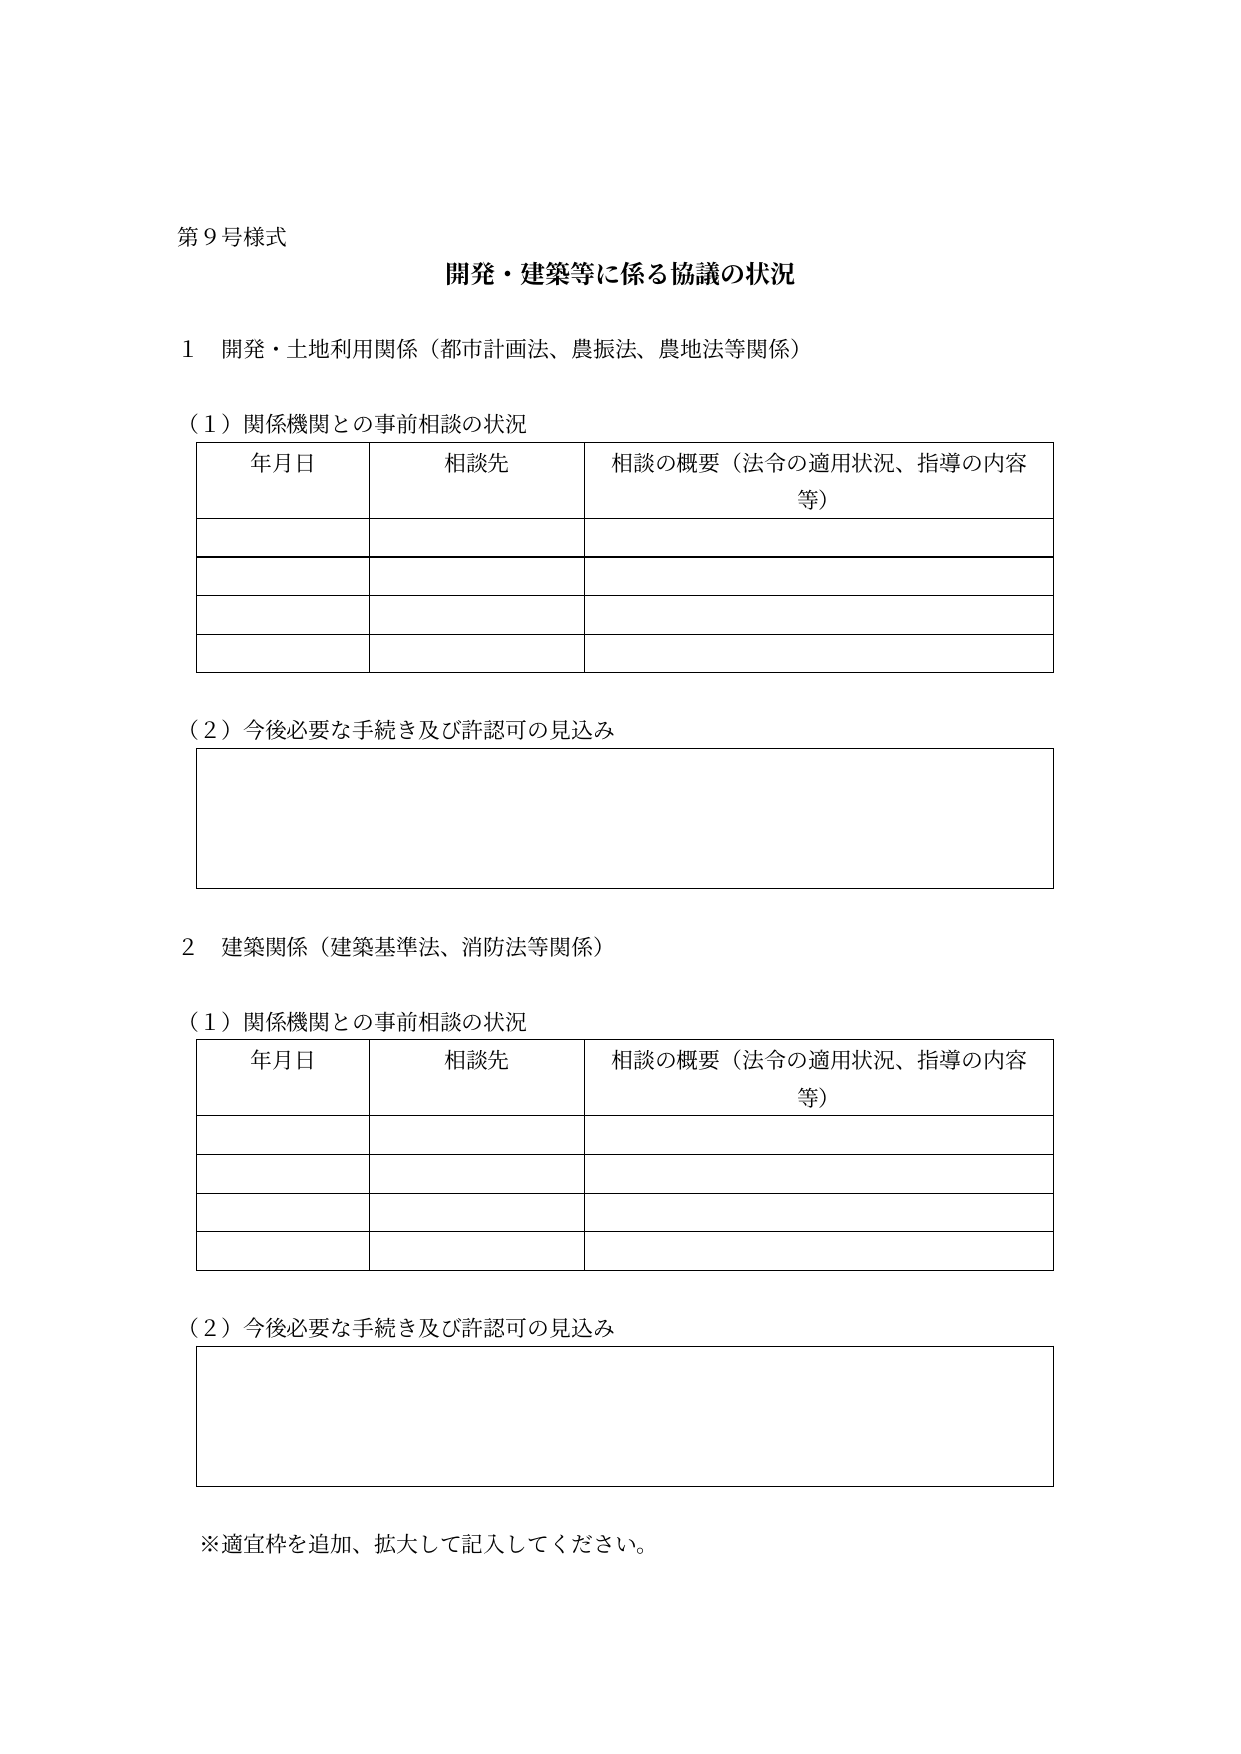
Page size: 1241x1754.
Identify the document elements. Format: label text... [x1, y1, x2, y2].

text 開発・建築等に係る協議の状況 [177, 254, 1063, 292]
table_header 相談先 [370, 443, 584, 518]
text ※適宜枠を追加、拡大して記入してください。 [177, 1524, 1063, 1562]
table_cell [197, 596, 369, 633]
table_cell [585, 635, 1053, 672]
table_cell [585, 519, 1053, 556]
table_cell [370, 635, 584, 672]
table_header 年月日 [197, 1040, 369, 1115]
table_cell [585, 1155, 1053, 1192]
table_header [197, 1347, 1053, 1486]
table_header 相談先 [370, 1040, 584, 1115]
table_cell [370, 519, 584, 556]
table_cell [370, 1116, 584, 1154]
table_cell [197, 519, 369, 556]
table_cell [197, 1155, 369, 1192]
text （１）関係機関との事前相談の状況 [177, 404, 1063, 442]
table_cell [370, 1194, 584, 1231]
table_cell [370, 558, 584, 595]
table_header [197, 749, 1053, 888]
table_cell [585, 1232, 1053, 1269]
table_cell [197, 558, 369, 595]
text ２ 建築関係（建築基準法、消防法等関係） [177, 927, 1063, 964]
text （２）今後必要な手続き及び許認可の見込み [177, 711, 1063, 748]
table_cell [370, 596, 584, 633]
table_cell [585, 596, 1053, 633]
text （２）今後必要な手続き及び許認可の見込み [177, 1308, 1063, 1346]
table_cell [197, 1194, 369, 1231]
table_cell [370, 1232, 584, 1269]
table_cell [197, 1232, 369, 1269]
table_cell [370, 1155, 584, 1192]
table_header 年月日 [197, 443, 369, 518]
table_cell [585, 558, 1053, 595]
table_header 相談の概要（法令の適用状況、指導の内容等） [585, 443, 1053, 518]
table_header 相談の概要（法令の適用状況、指導の内容等） [585, 1040, 1053, 1115]
text 第９号様式 [177, 217, 1063, 254]
table_cell [585, 1194, 1053, 1231]
table_cell [197, 635, 369, 672]
text １ 開発・土地利用関係（都市計画法、農振法、農地法等関係） [177, 329, 1063, 367]
table_cell [585, 1116, 1053, 1154]
text （１）関係機関との事前相談の状況 [177, 1002, 1063, 1039]
table_cell [197, 1116, 369, 1154]
